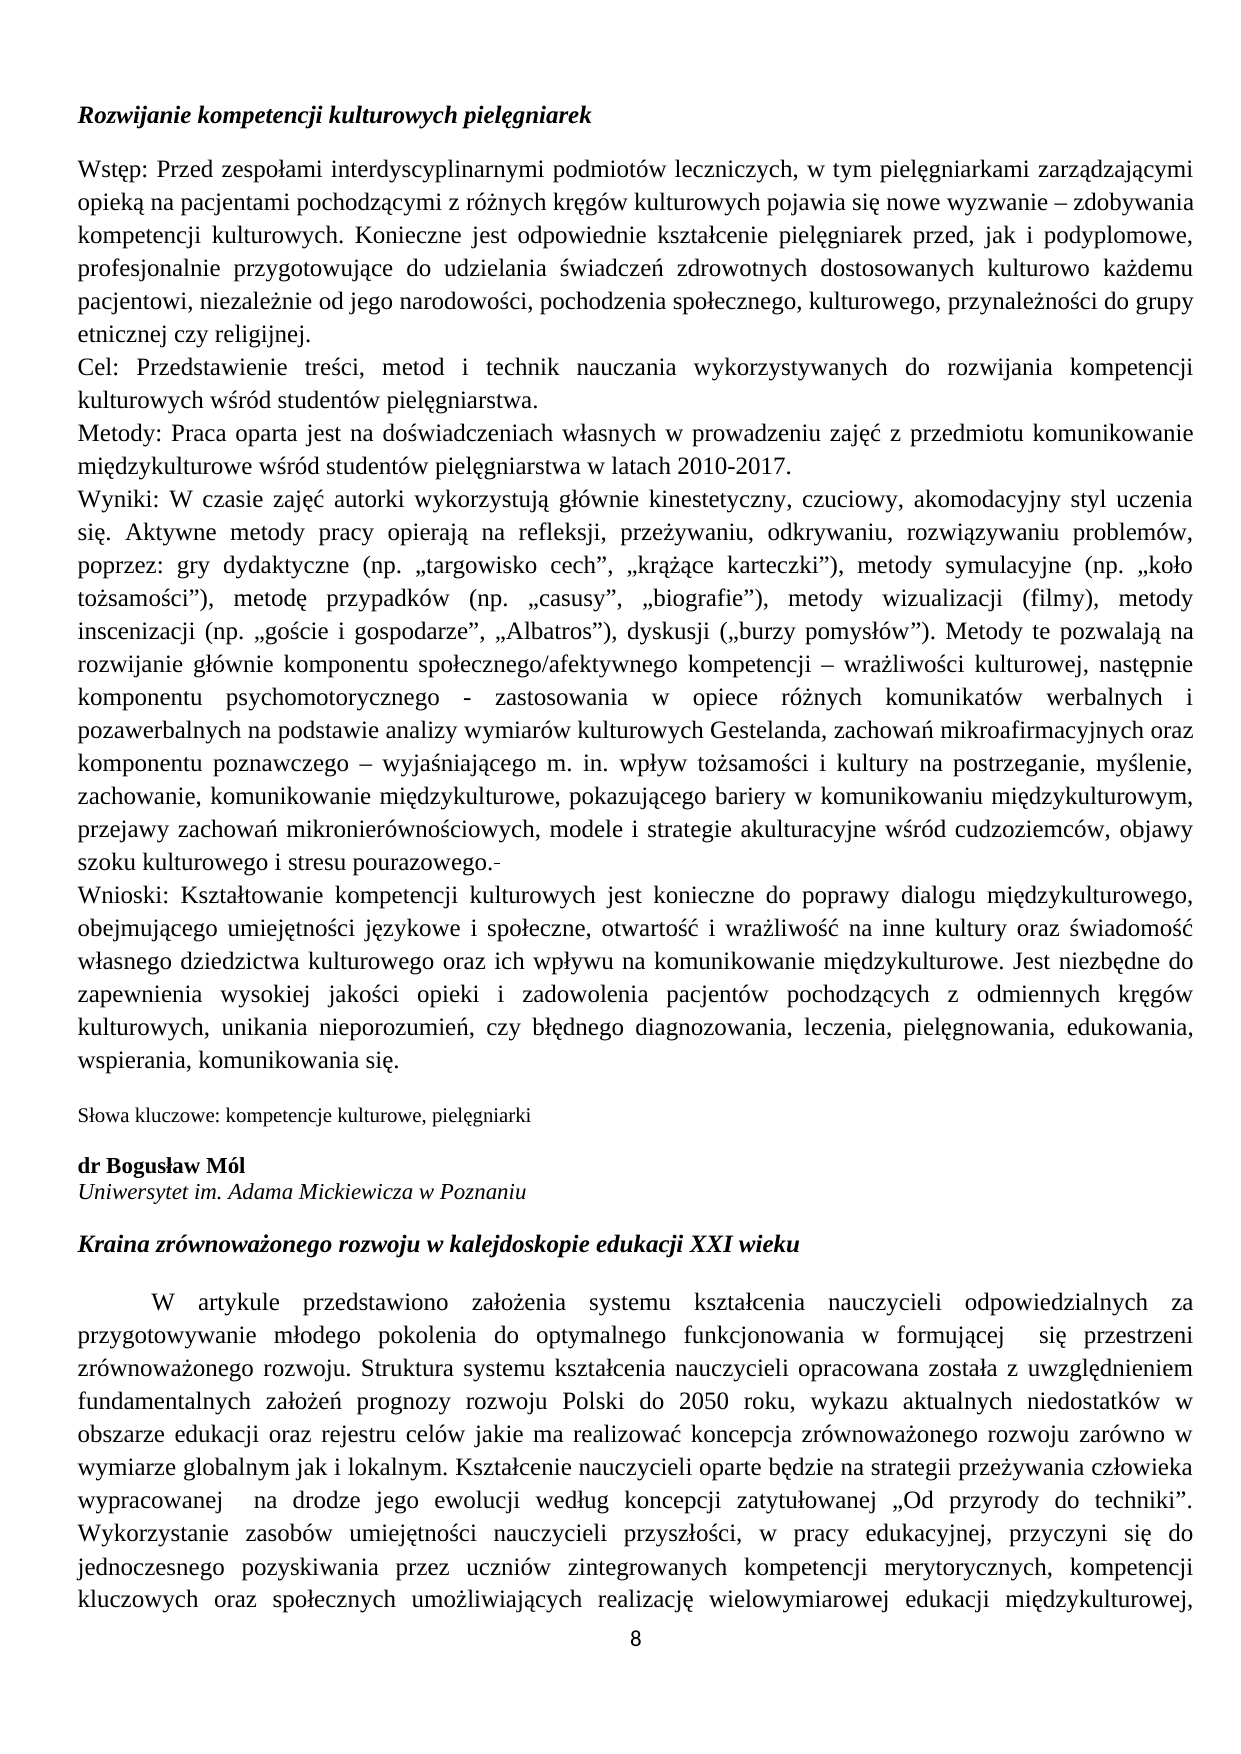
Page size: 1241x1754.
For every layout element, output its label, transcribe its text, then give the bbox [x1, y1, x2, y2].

text Metody: Praca oparta jest na doświadczeniach własnych w prowadzeniu zajęć z przedmiotu komunikowanie międzykulturowe wśród studentów pielęgniarstwa w latach 2010-2017. [77, 418, 1194, 479]
text Uniwersytet im. Adama Mickiewicza w Poznaniu [77, 1178, 1194, 1204]
text Wstęp: Przed zespołami interdyscyplinarnymi podmiotów leczniczych, w tym pielęgniarkami zarządzającymi opieką na pacjentami pochodzącymi z różnych kręgów kulturowych pojawia się nowe wyzwanie – zdobywania kompetencji kulturowych. Konieczne jest odpowiednie kształcenie pielęgniarek przed, jak i podyplomowe, profesjonalnie przygotowujące do udzielania świadczeń zdrowotnych dostosowanych kulturowo każdemu pacjentowi, niezależnie od jego narodowości, pochodzenia społecznego, kulturowego, przynależności do grupy etnicznej czy religijnej. [77, 154, 1194, 347]
text Kraina zrównoważonego rozwoju w kalejdoskopie edukacji XXI wieku [77, 1229, 1194, 1258]
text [77, 1287, 1194, 1613]
text Wnioski: Kształtowanie kompetencji kulturowych jest konieczne do poprawy dialogu międzykulturowego, obejmującego umiejętności językowe i społeczne, otwartość i wrażliwość na inne kultury oraz świadomość własnego dziedzictwa kulturowego oraz ich wpływu na komunikowanie międzykulturowe. Jest niezbędne do zapewnienia wysokiej jakości opieki i zadowolenia pacjentów pochodzących z odmiennych kręgów kulturowych, unikania nieporozumień, czy błędnego diagnozowania, leczenia, pielęgnowania, edukowania, wspierania, komunikowania się. [77, 880, 1194, 1074]
text Rozwijanie kompetencji kulturowych pielęgniarek [77, 100, 1194, 128]
text Słowa kluczowe: kompetencje kulturowe, pielęgniarki [77, 1103, 1194, 1127]
text Cel: Przedstawienie treści, metod i technik nauczania wykorzystywanych do rozwijania kompetencji kulturowych wśród studentów pielęgniarstwa. [77, 352, 1194, 413]
text Wyniki: W czasie zajęć autorki wykorzystują głównie kinestetyczny, czuciowy, akomodacyjny styl uczenia się. Aktywne metody pracy opierają na refleksji, przeżywaniu, odkrywaniu, rozwiązywaniu problemów, poprzez: gry dydaktyczne (np. „targowisko cech”, „krążące karteczki”), metody symulacyjne (np. „koło tożsamości”), metodę przypadków (np. „casusy”, „biografie”), metody wizualizacji (filmy), metody inscenizacji (np. „goście i gospodarze”, „Albatros”), dyskusji („burzy pomysłów”). Metody te pozwalają na rozwijanie głównie komponentu społecznego/afektywnego kompetencji – wrażliwości kulturowej, następnie komponentu psychomotorycznego - zastosowania w opiece różnych komunikatów werbalnych i pozawerbalnych na podstawie analizy wymiarów kulturowych Gestelanda, zachowań mikroafirmacyjnych oraz komponentu poznawczego – wyjaśniającego m. in. wpływ tożsamości i kultury na postrzeganie, myślenie, zachowanie, komunikowanie międzykulturowe, pokazującego bariery w komunikowaniu międzykulturowym, przejawy zachowań mikronierównościowych, modele i strategie akulturacyjne wśród cudzoziemców, objawy szoku kulturowego i stresu pourazowego. [77, 484, 1194, 876]
text dr Bogusław Mól [77, 1152, 1194, 1178]
